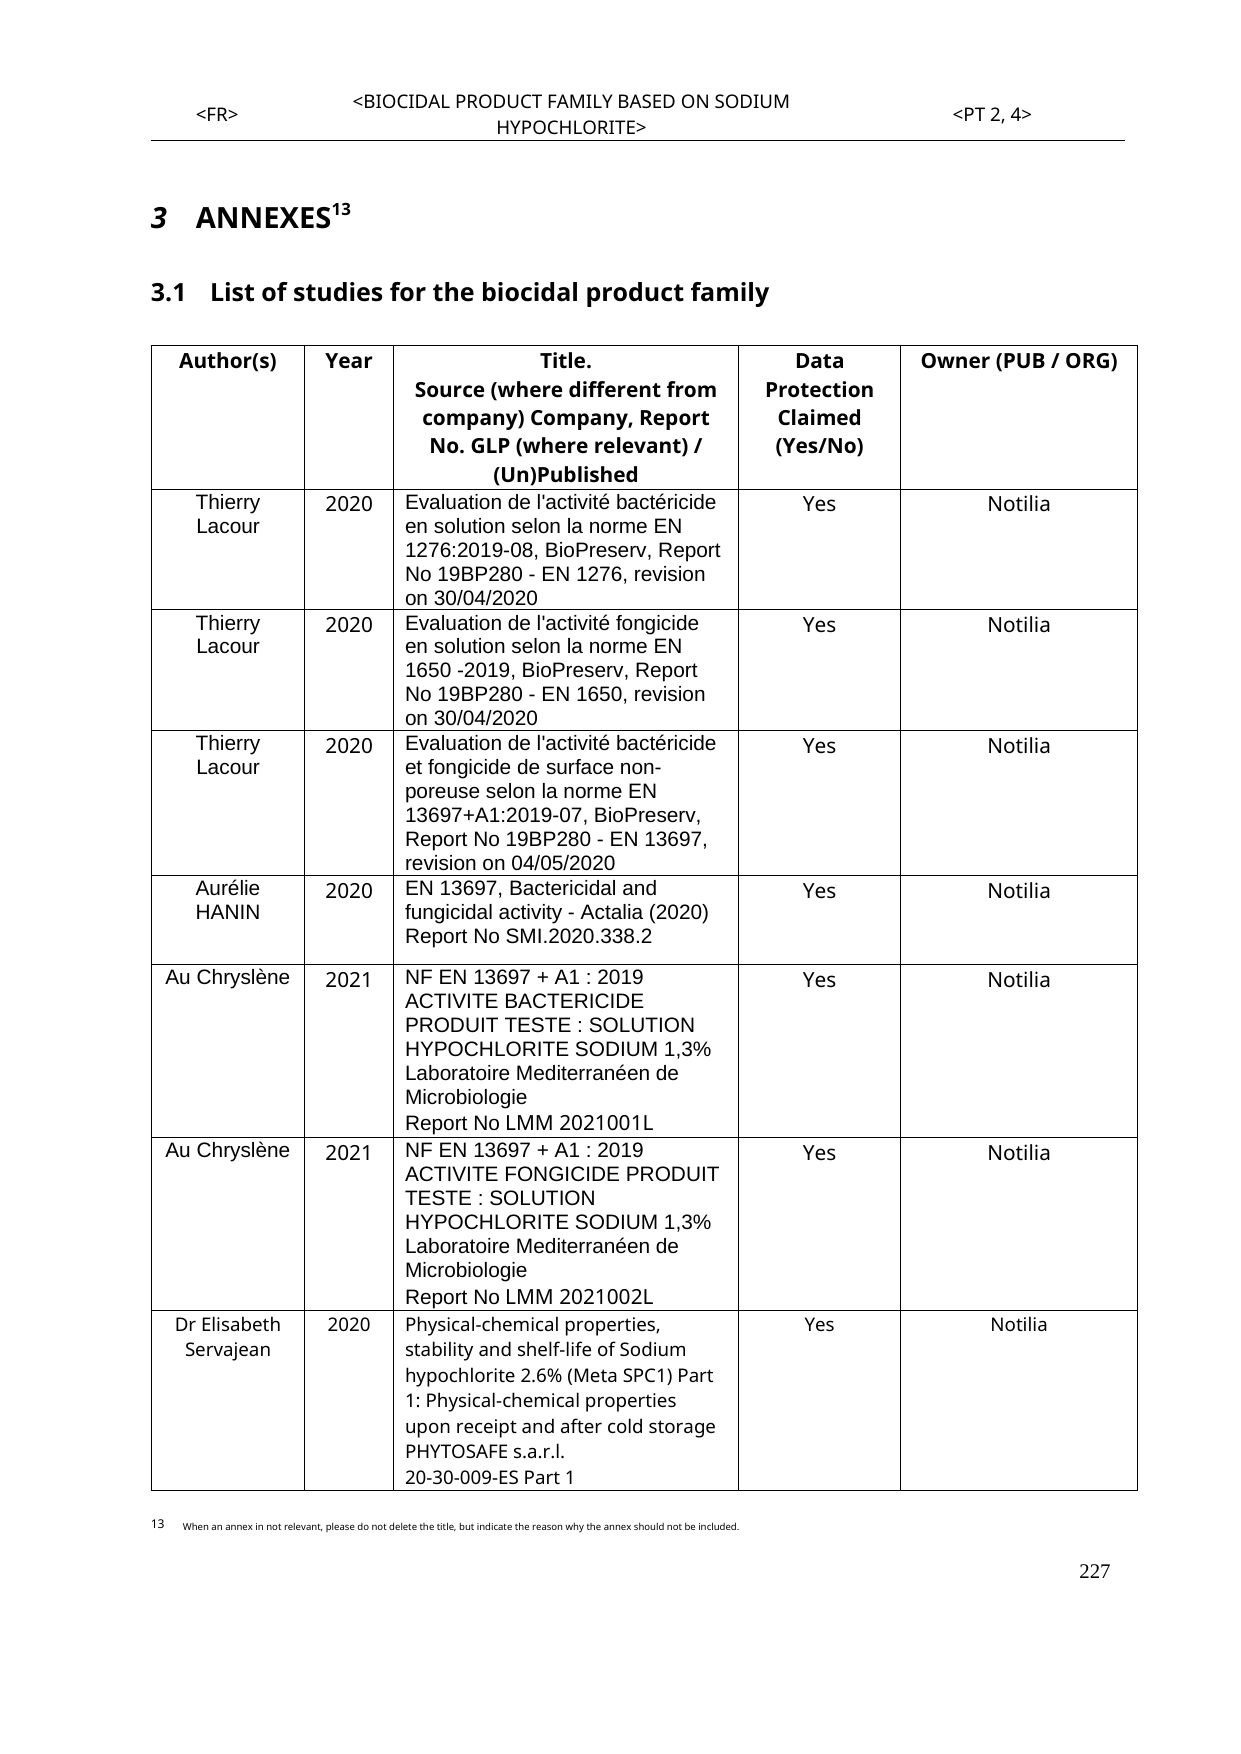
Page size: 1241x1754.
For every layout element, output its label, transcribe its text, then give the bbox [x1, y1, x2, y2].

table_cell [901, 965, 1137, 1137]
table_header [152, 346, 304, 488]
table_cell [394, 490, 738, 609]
subtitle Annexes [151, 197, 1110, 237]
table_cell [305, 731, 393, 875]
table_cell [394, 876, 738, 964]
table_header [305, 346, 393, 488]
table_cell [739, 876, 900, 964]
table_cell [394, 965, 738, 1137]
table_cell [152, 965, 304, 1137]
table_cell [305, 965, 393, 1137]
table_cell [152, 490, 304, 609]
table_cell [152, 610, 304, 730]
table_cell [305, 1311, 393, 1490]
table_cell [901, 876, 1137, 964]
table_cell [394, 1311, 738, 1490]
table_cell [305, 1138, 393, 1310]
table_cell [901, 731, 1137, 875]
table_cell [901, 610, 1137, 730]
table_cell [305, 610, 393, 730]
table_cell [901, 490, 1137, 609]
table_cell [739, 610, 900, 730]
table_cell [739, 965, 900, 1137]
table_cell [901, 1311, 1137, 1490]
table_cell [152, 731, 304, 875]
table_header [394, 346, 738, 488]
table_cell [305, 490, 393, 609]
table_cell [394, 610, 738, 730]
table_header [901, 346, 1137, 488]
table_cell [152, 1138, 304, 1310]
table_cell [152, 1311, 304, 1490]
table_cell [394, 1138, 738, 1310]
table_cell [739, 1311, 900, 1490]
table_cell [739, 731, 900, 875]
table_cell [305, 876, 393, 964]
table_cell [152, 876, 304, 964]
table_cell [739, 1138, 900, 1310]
subtitle List of studies for the biocidal product family [151, 275, 1110, 309]
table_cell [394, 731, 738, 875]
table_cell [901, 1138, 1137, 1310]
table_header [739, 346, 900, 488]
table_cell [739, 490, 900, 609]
